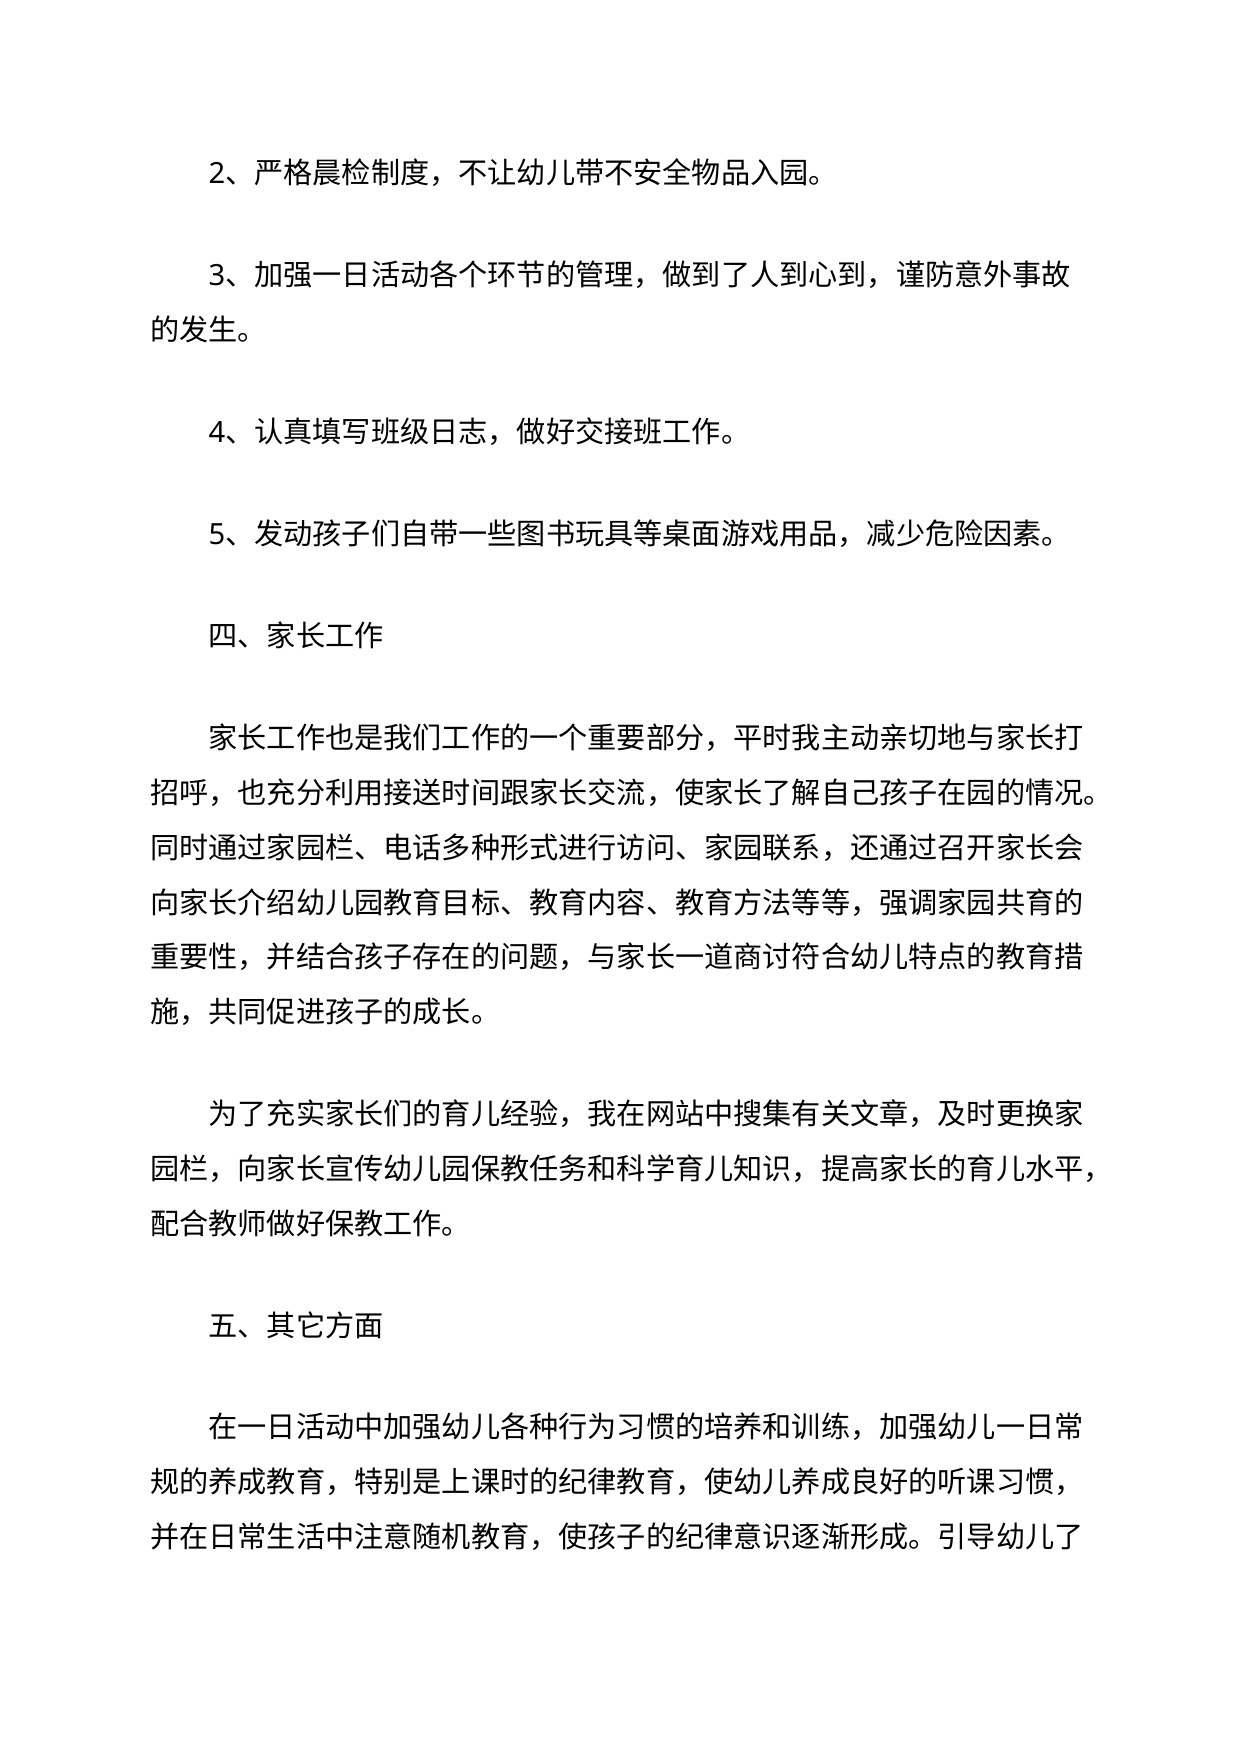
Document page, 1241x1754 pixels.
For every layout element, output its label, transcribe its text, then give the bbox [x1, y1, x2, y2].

text 5、发动孩子们自带一些图书玩具等桌面游戏用品，减少危险因素。 [150, 511, 1090, 553]
text 3、加强一日活动各个环节的管理，做到了人到心到，谨防意外事故的发生。 [150, 252, 1090, 349]
text 4、认真填写班级日志，做好交接班工作。 [150, 409, 1090, 451]
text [150, 1404, 1090, 1556]
text 五、其它方面 [150, 1302, 1090, 1344]
text 2、严格晨检制度，不让幼儿带不安全物品入园。 [150, 150, 1090, 192]
text 四、家长工作 [150, 613, 1090, 655]
text 家长工作也是我们工作的一个重要部分，平时我主动亲切地与家长打招呼，也充分利用接送时间跟家长交流，使家长了解自己孩子在园的情况。同时通过家园栏、电话多种形式进行访问、家园联系，还通过召开家长会向家长介绍幼儿园教育目标、教育内容、教育方法等等，强调家园共育的重要性，并结合孩子存在的问题，与家长一道商讨符合幼儿特点的教育措施，共同促进孩子的成长。 [150, 714, 1090, 1031]
text 为了充实家长们的育儿经验，我在网站中搜集有关文章，及时更换家园栏，向家长宣传幼儿园保教任务和科学育儿知识，提高家长的育儿水平，配合教师做好保教工作。 [150, 1091, 1090, 1243]
